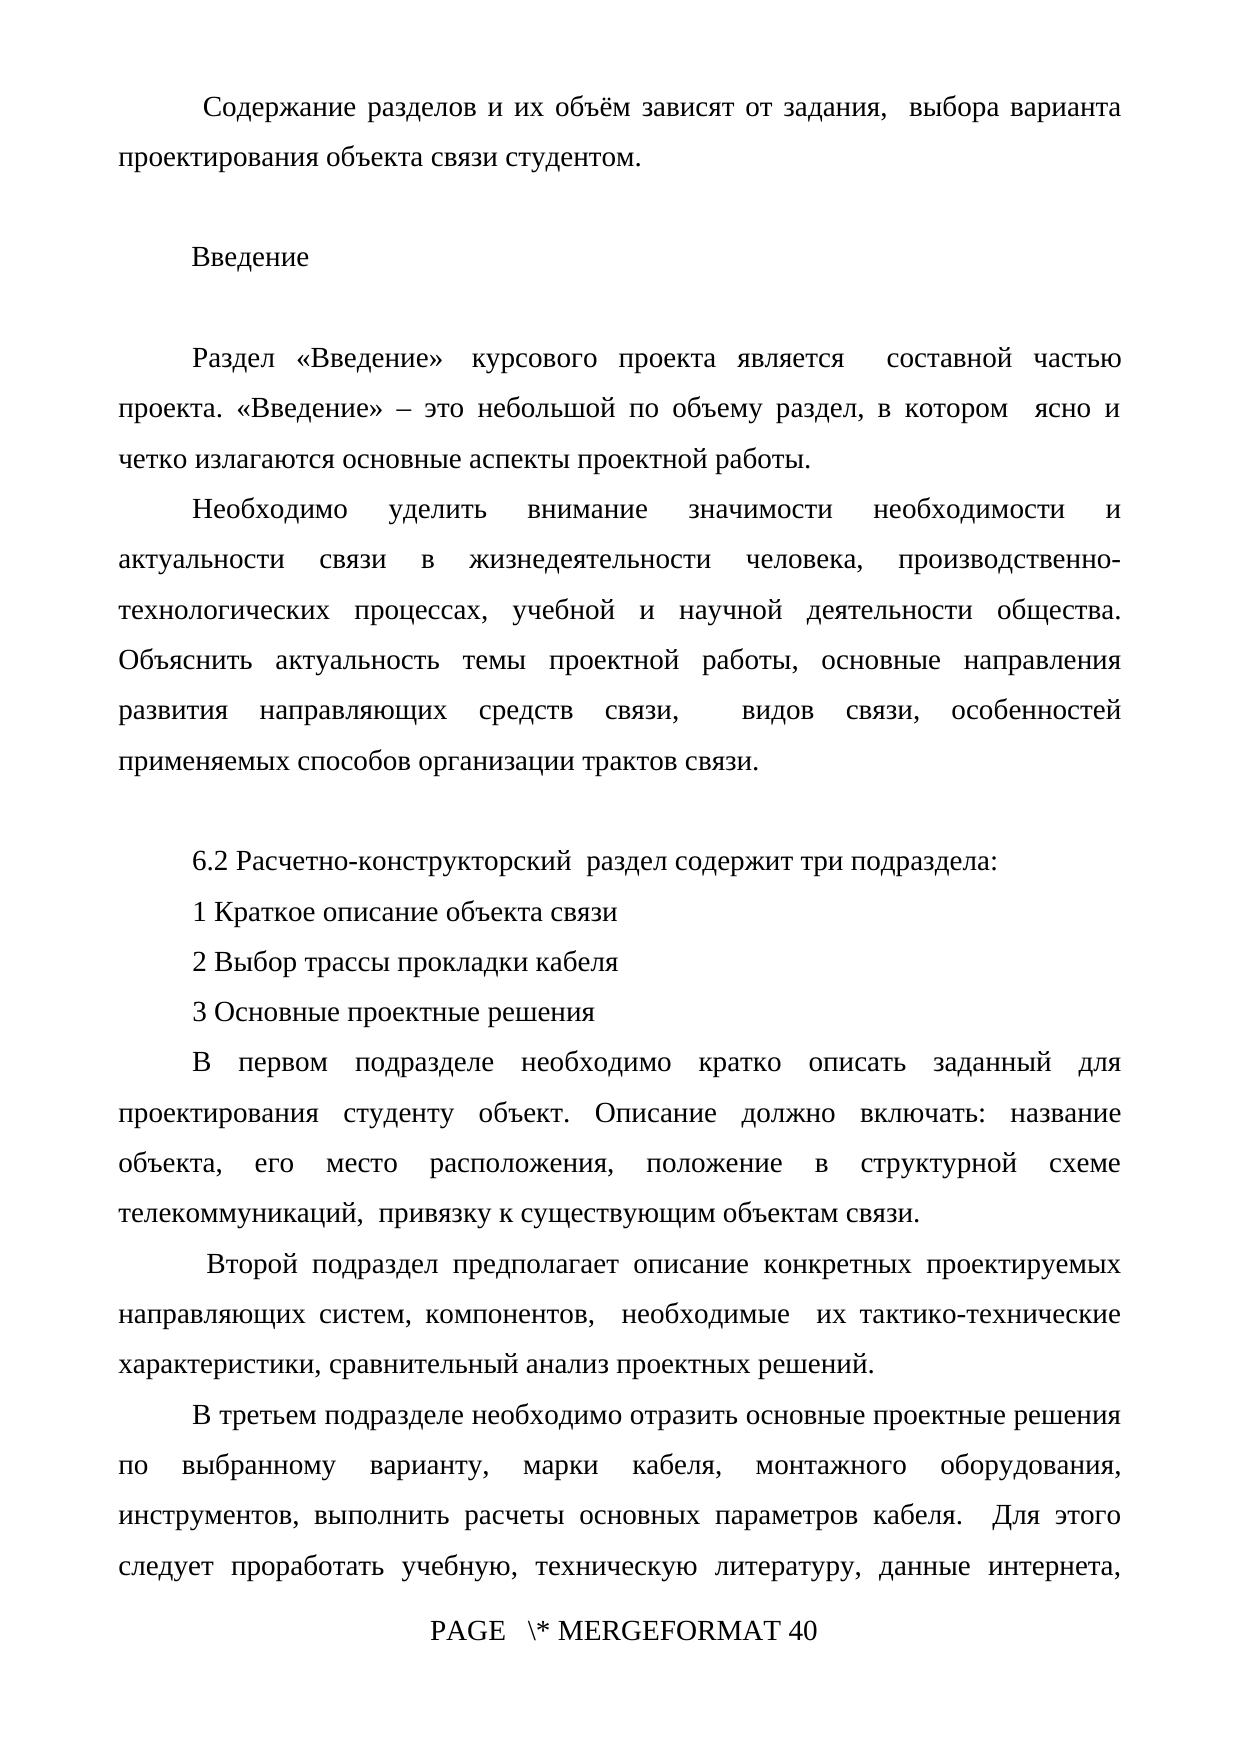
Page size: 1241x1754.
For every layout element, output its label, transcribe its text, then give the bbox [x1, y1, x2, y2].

text Введение [118, 239, 1122, 273]
text 2 Выбор трассы прокладки кабеля [118, 944, 1122, 977]
text Раздел «Введение» курсового проекта является составной частью проекта. «Введение» – это небольшой по объему раздел, в котором ясно и четко излагаются основные аспекты проектной работы. [118, 340, 1122, 474]
text Второй подраздел предполагает описание конкретных проектируемых направляющих систем, компонентов, необходимые их тактико-технические характеристики, сравнительный анализ проектных решений. [118, 1246, 1122, 1380]
text В первом подразделе необходимо кратко описать заданный для проектирования студенту объект. Описание должно включать: название объекта, его место расположения, положение в структурной схеме телекоммуникаций, привязку к существующим объектам связи. [118, 1044, 1122, 1229]
text 6.2 Расчетно-конструкторский раздел содержит три подраздела: [118, 843, 1122, 877]
text 1 Краткое описание объекта связи [118, 894, 1122, 927]
text 3 Основные проектные решения [118, 994, 1122, 1028]
text Необходимо уделить внимание значимости необходимости и актуальности связи в жизнедеятельности человека, производственно-технологических процессах, учебной и научной деятельности общества. Объяснить актуальность темы проектной работы, основные направления развития направляющих средств связи, видов связи, особенностей применяемых способов организации трактов связи. [118, 491, 1122, 776]
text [118, 1397, 1122, 1581]
text Содержание разделов и их объём зависят от задания, выбора варианта проектирования объекта связи студентом. [118, 89, 1122, 172]
